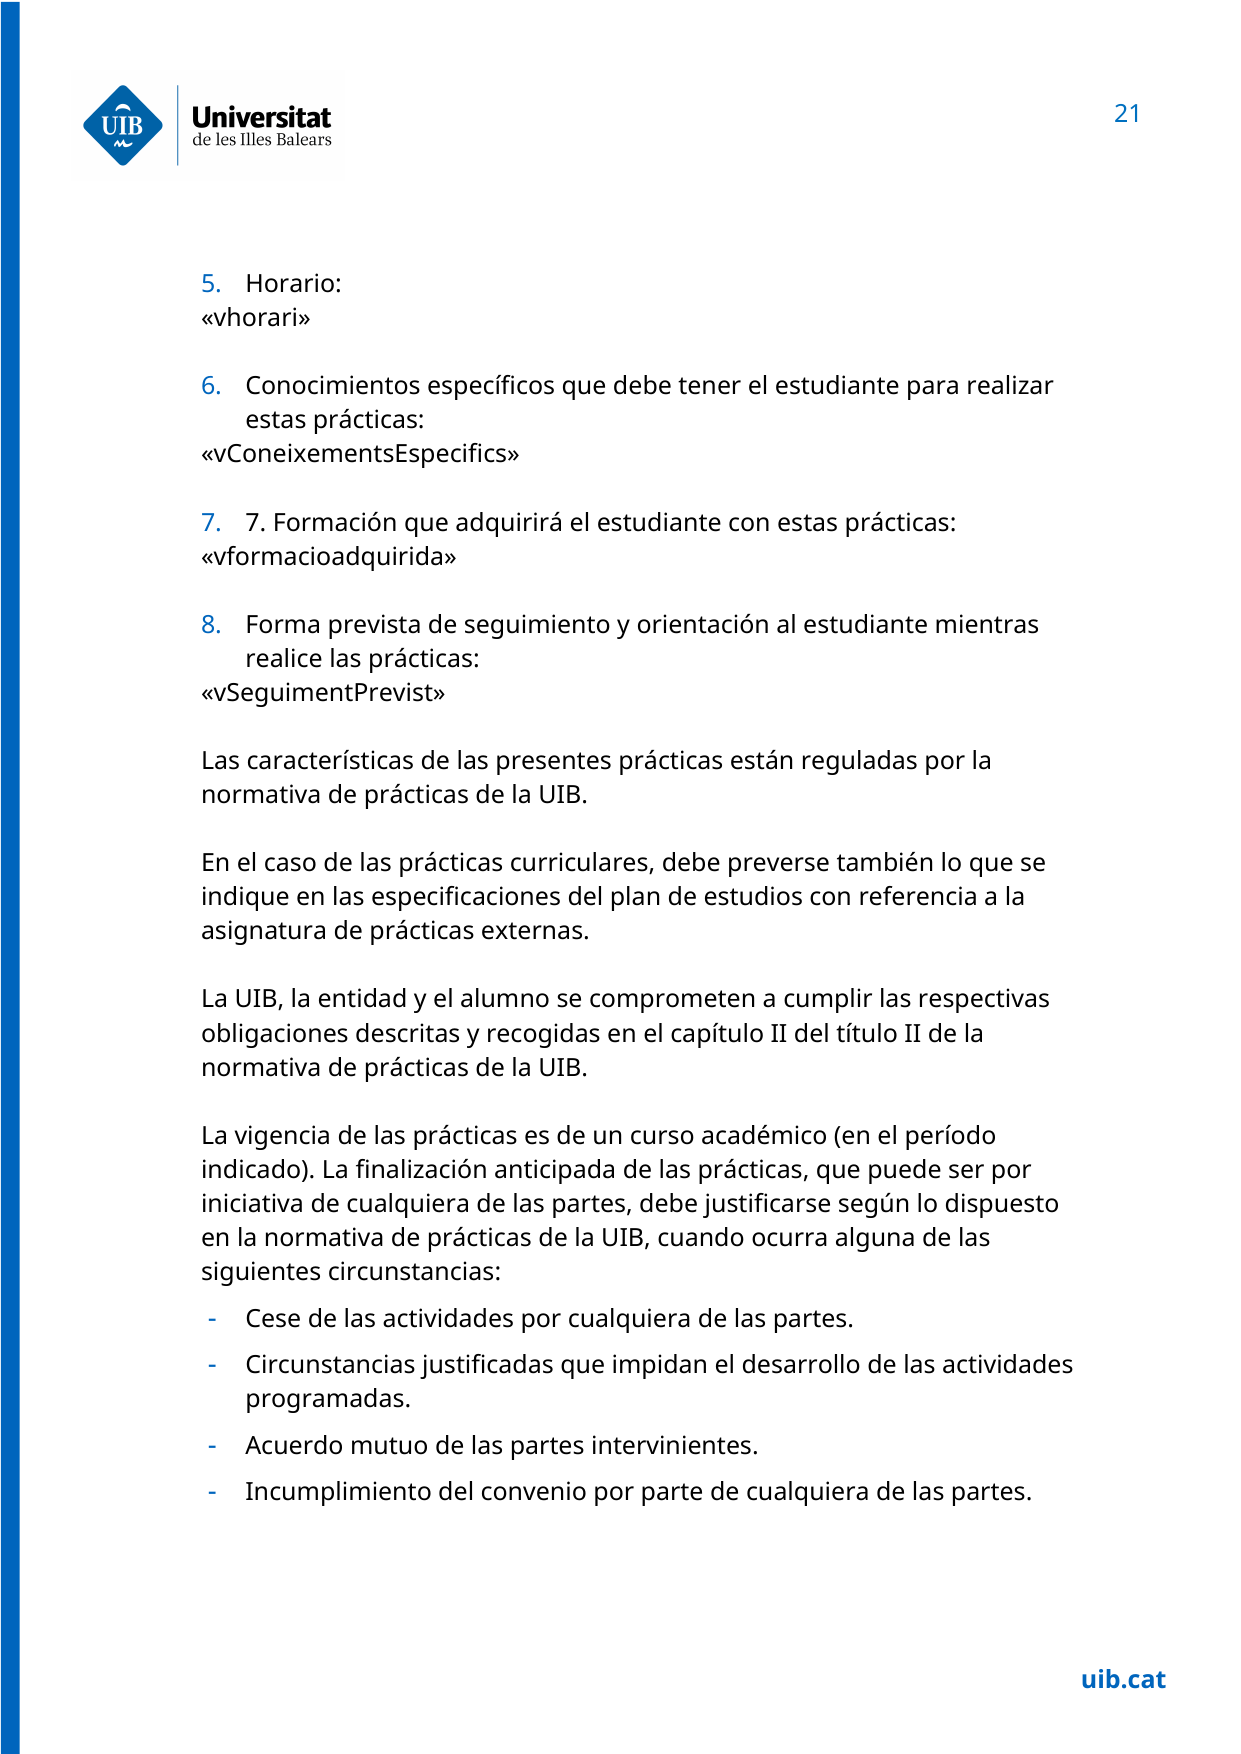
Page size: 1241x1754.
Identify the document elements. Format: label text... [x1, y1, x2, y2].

list Circunstancias justificadas que impidan el desarrollo de las actividades programadas. [208, 1347, 1092, 1415]
text La vigencia de las prácticas es de un curso académico (en el período indicado). La finalización anticipada de las prácticas, que puede ser por iniciativa de cualquiera de las partes, debe justificarse según lo dispuesto en la normativa de prácticas de la UIB, cuando ocurra alguna de las siguientes circunstancias: [201, 1117, 1092, 1288]
list 7. Formación que adquirirá el estudiante con estas prácticas: [201, 504, 1092, 538]
text «vConeixementsEspecifics» [201, 436, 1092, 470]
text En el caso de las prácticas curriculares, debe preverse también lo que se indique en las especificaciones del plan de estudios con referencia a la asignatura de prácticas externas. [201, 845, 1092, 947]
list Acuerdo mutuo de las partes intervinientes. [208, 1427, 1092, 1461]
text «vformacioadquirida» [201, 538, 1092, 572]
list Horario: [201, 266, 1092, 300]
list Cese de las actividades por cualquiera de las partes. [208, 1300, 1092, 1334]
text La UIB, la entidad y el alumno se comprometen a cumplir las respectivas obligaciones descritas y recogidas en el capítulo II del título II de la normativa de prácticas de la UIB. [201, 981, 1092, 1083]
list Incumplimiento del convenio por parte de cualquiera de las partes. [208, 1474, 1092, 1508]
text Las características de las presentes prácticas están reguladas por la normativa de prácticas de la UIB. [201, 743, 1092, 811]
list Forma prevista de seguimiento y orientación al estudiante mientras realice las prácticas: [201, 606, 1092, 674]
text «vSeguimentPrevist» [201, 674, 1092, 709]
text «vhorari» [201, 300, 1092, 334]
list Conocimientos específicos que debe tener el estudiante para realizar estas prácticas: [201, 368, 1092, 436]
picture [70, 70, 345, 181]
